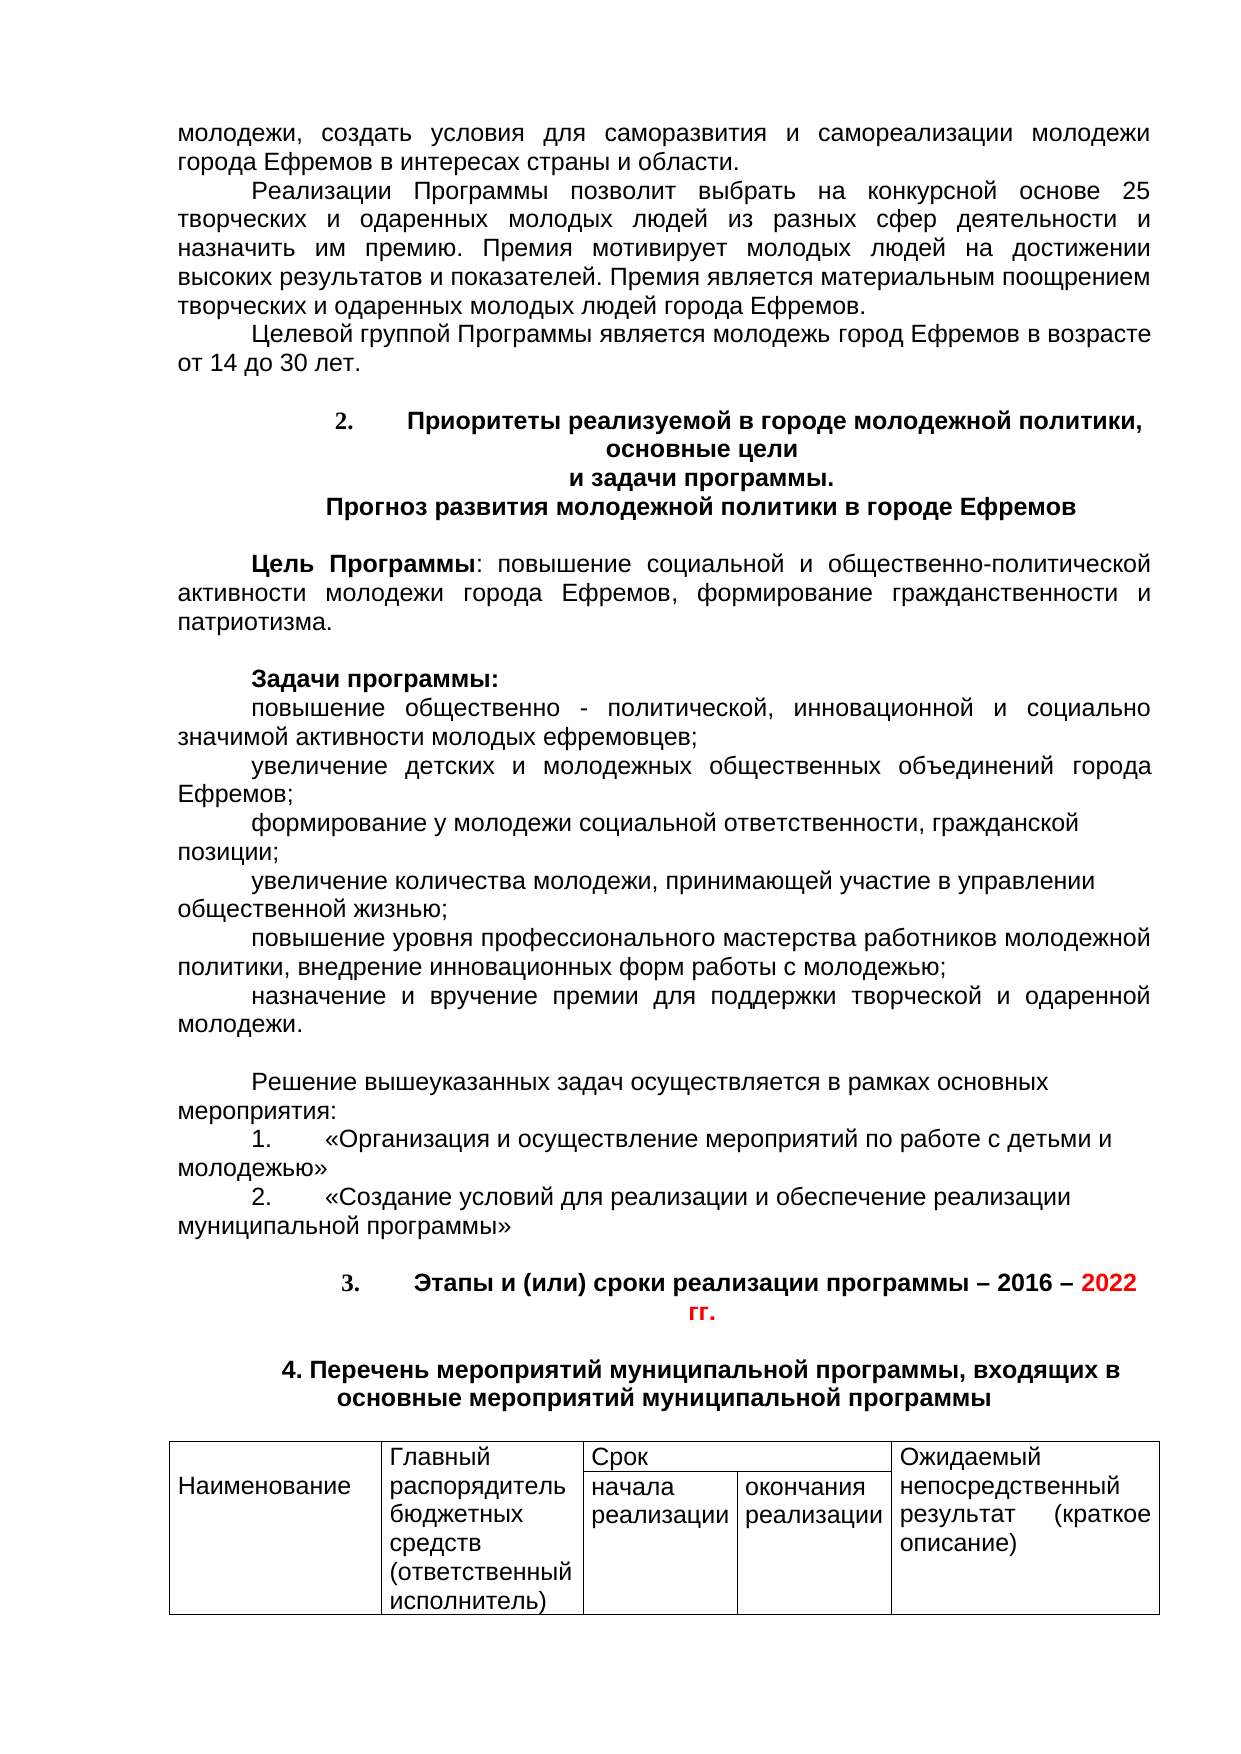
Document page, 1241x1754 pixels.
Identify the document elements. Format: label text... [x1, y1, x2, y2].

text Задачи программы: [177, 664, 1152, 693]
text увеличение количества молодежи, принимающей участие в управлении общественной жизнью; [177, 866, 1152, 923]
table_cell начала реализации [584, 1472, 737, 1614]
table_header Ожидаемый непосредственный результат (краткое описание) [892, 1442, 1159, 1614]
table_cell окончания реализации [738, 1472, 891, 1614]
text увеличение детских и молодежных общественных объединений города Ефремов; [177, 751, 1152, 808]
list «Организация и осуществление мероприятий по работе с детьми и молодежью» [177, 1124, 1152, 1182]
list Этапы и (или) сроки реализации программы – 2016 – 2022 гг. [252, 1268, 1152, 1326]
text Реализации Программы позволит выбрать на конкурсной основе 25 творческих и одаренных молодых людей из разных сфер деятельности и назначить им премию. Премия мотивирует молодых людей на достижении высоких результатов и показателей. Премия является материальным поощрением творческих и одаренных молодых людей города Ефремов. [177, 176, 1152, 319]
table_header Главный распорядитель бюджетных средств (ответственный исполнитель) [382, 1442, 583, 1614]
text назначение и вручение премии для поддержки творческой и одаренной молодежи. [177, 981, 1152, 1038]
text и задачи программы. [177, 463, 1152, 492]
table_header Наименование [170, 1442, 381, 1614]
text Цель Программы: повышение социальной и общественно-политической активности молодежи города Ефремов, формирование гражданственности и патриотизма. [177, 549, 1152, 636]
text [177, 118, 1152, 176]
text 4. Перечень мероприятий муниципальной программы, входящих в основные мероприятий муниципальной программы [177, 1354, 1152, 1412]
text повышение уровня профессионального мастерства работников молодежной политики, внедрение инновационных форм работы с молодежью; [177, 923, 1152, 981]
list Приоритеты реализуемой в городе молодежной политики, основные цели [252, 406, 1152, 463]
text повышение общественно - политической, инновационной и социально значимой активности молодых ефремовцев; [177, 693, 1152, 751]
text формирование у молодежи социальной ответственности, гражданской позиции; [177, 808, 1152, 866]
list «Создание условий для реализации и обеспечение реализации муниципальной программы» [177, 1182, 1152, 1239]
text Решение вышеуказанных задач осуществляется в рамках основных мероприятия: [177, 1067, 1152, 1124]
text Целевой группой Программы является молодежь город Ефремов в возрасте от 14 до 30 лет. [177, 319, 1152, 377]
text Прогноз развития молодежной политики в городе Ефремов [177, 492, 1152, 521]
table_header Срок [584, 1442, 891, 1471]
